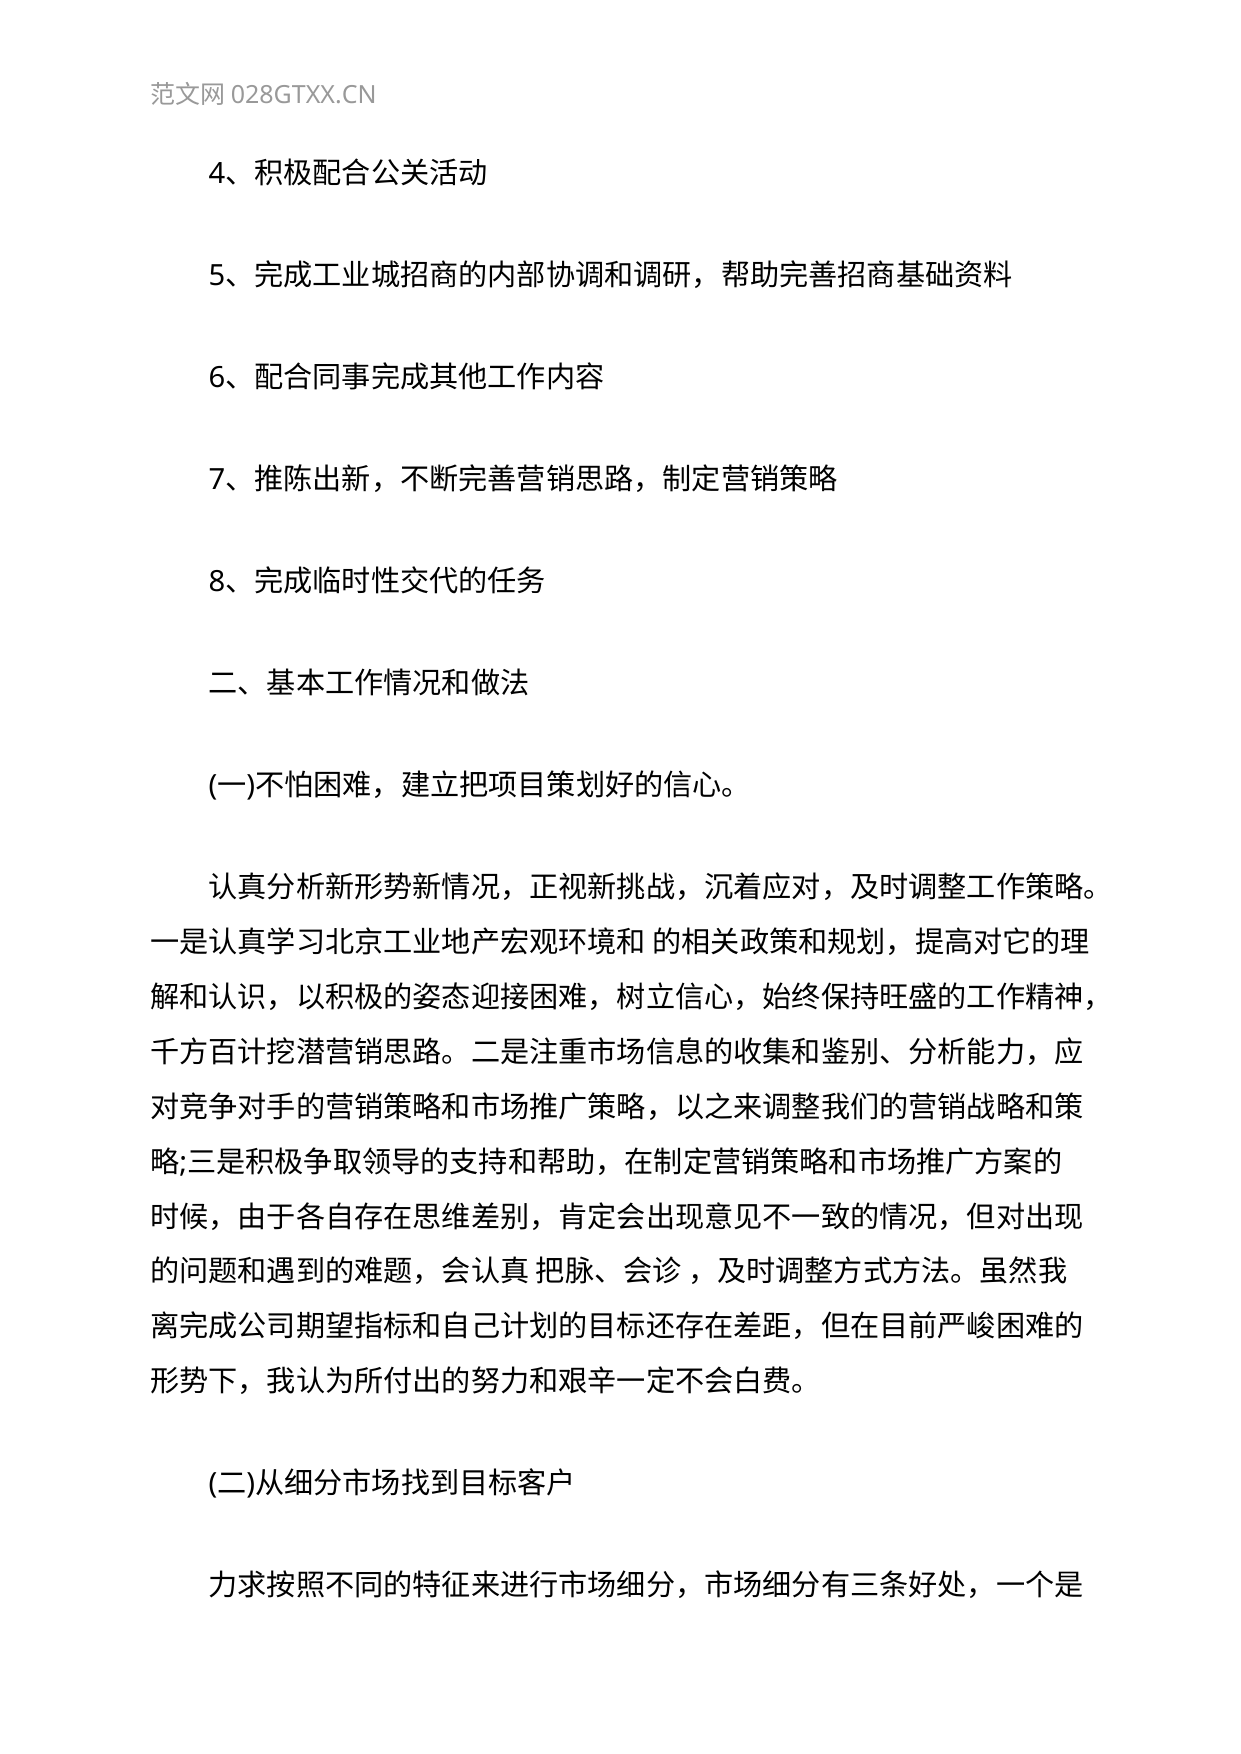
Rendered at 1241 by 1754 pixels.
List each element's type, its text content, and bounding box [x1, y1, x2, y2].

text 认真分析新形势新情况，正视新挑战，沉着应对，及时调整工作策略。一是认真学习北京工业地产宏观环境和 的相关政策和规划，提高对它的理解和认识，以积极的姿态迎接困难，树立信心，始终保持旺盛的工作精神，千方百计挖潜营销思路。二是注重市场信息的收集和鉴别、分析能力，应对竞争对手的营销策略和市场推广策略，以之来调整我们的营销战略和策略;三是积极争取领导的支持和帮助，在制定营销策略和市场推广方案的时候，由于各自存在思维差别，肯定会出现意见不一致的情况，但对出现的问题和遇到的难题，会认真 把脉、会诊 ，及时调整方式方法。虽然我离完成公司期望指标和自己计划的目标还存在差距，但在目前严峻困难的形势下，我认为所付出的努力和艰辛一定不会白费。 [150, 864, 1090, 1400]
text 6、配合同事完成其他工作内容 [150, 354, 1090, 396]
text (一)不怕困难，建立把项目策划好的信心。 [150, 762, 1090, 804]
text 5、完成工业城招商的内部协调和调研，帮助完善招商基础资料 [150, 252, 1090, 294]
text 4、积极配合公关活动 [150, 150, 1090, 192]
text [150, 1562, 1090, 1604]
text 7、推陈出新，不断完善营销思路，制定营销策略 [150, 456, 1090, 498]
text (二)从细分市场找到目标客户 [150, 1459, 1090, 1502]
text 8、完成临时性交代的任务 [150, 558, 1090, 600]
text 二、基本工作情况和做法 [150, 660, 1090, 702]
